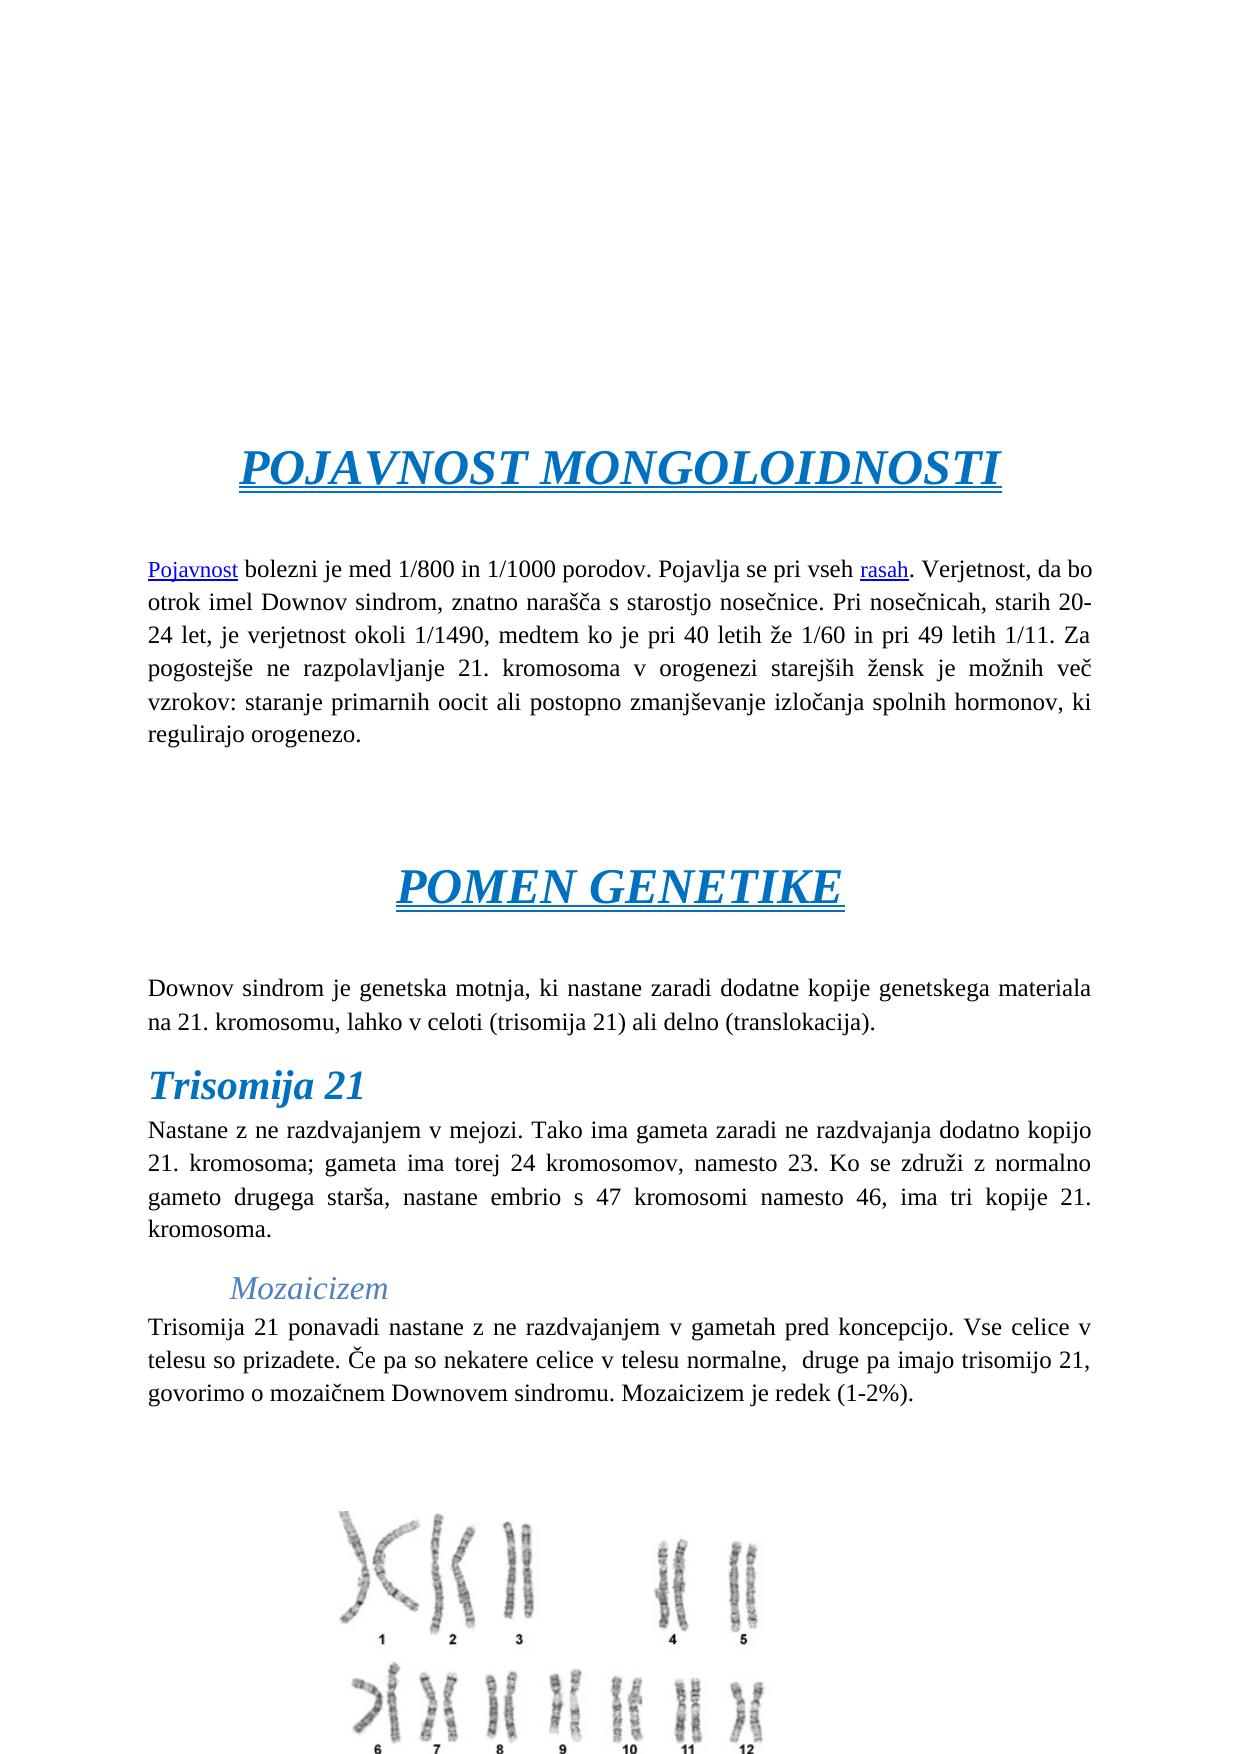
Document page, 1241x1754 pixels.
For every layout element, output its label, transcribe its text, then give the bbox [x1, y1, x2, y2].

subtitle Trisomija 21 [148, 1060, 1093, 1108]
subtitle POJAVNOST MONGOLOIDNOSTI [148, 437, 1093, 495]
text Downov sindrom je genetska motnja, ki nastane zaradi dodatne kopije genetskega materiala na 21. kromosomu, lahko v celoti (trisomija 21) ali delno (translokacija). [148, 973, 1093, 1035]
text Pojavnost bolezni je med 1/800 in 1/1000 porodov. Pojavlja se pri vseh rasah. Verjetnost, da bo otrok imel Downov sindrom, znatno narašča s starostjo nosečnice. Pri nosečnicah, starih 20-24 let, je verjetnost okoli 1/1490, medtem ko je pri 40 letih že 1/60 in pri 49 letih 1/11. Za pogostejše ne razpolavljanje 21. kromosoma v orogenezi starejših žensk je možnih več vzrokov: staranje primarnih oocit ali postopno zmanjševanje izločanja spolnih hormonov, ki regulirajo orogenezo. [148, 554, 1093, 748]
subtitle POMEN GENETIKE [148, 856, 1093, 914]
subtitle Mozaicizem [229, 1268, 1093, 1307]
text Nastane z ne razdvajanjem v mejozi. Tako ima gameta zaradi ne razdvajanja dodatno kopijo 21. kromosoma; gameta ima torej 24 kromosomov, namesto 23. Ko se združi z normalno gameto drugega starša, nastane embrio s 47 kromosomi namesto 46, ima tri kopije 21. kromosoma. [148, 1116, 1093, 1243]
picture [337, 1511, 782, 1754]
text Trisomija 21 ponavadi nastane z ne razdvajanjem v gametah pred koncepcijo. Vse celice v telesu so prizadete. Če pa so nekatere celice v telesu normalne, druge pa imajo trisomijo 21, govorimo o mozaičnem Downovem sindromu. Mozaicizem je redek (1-2%). [148, 1312, 1093, 1407]
